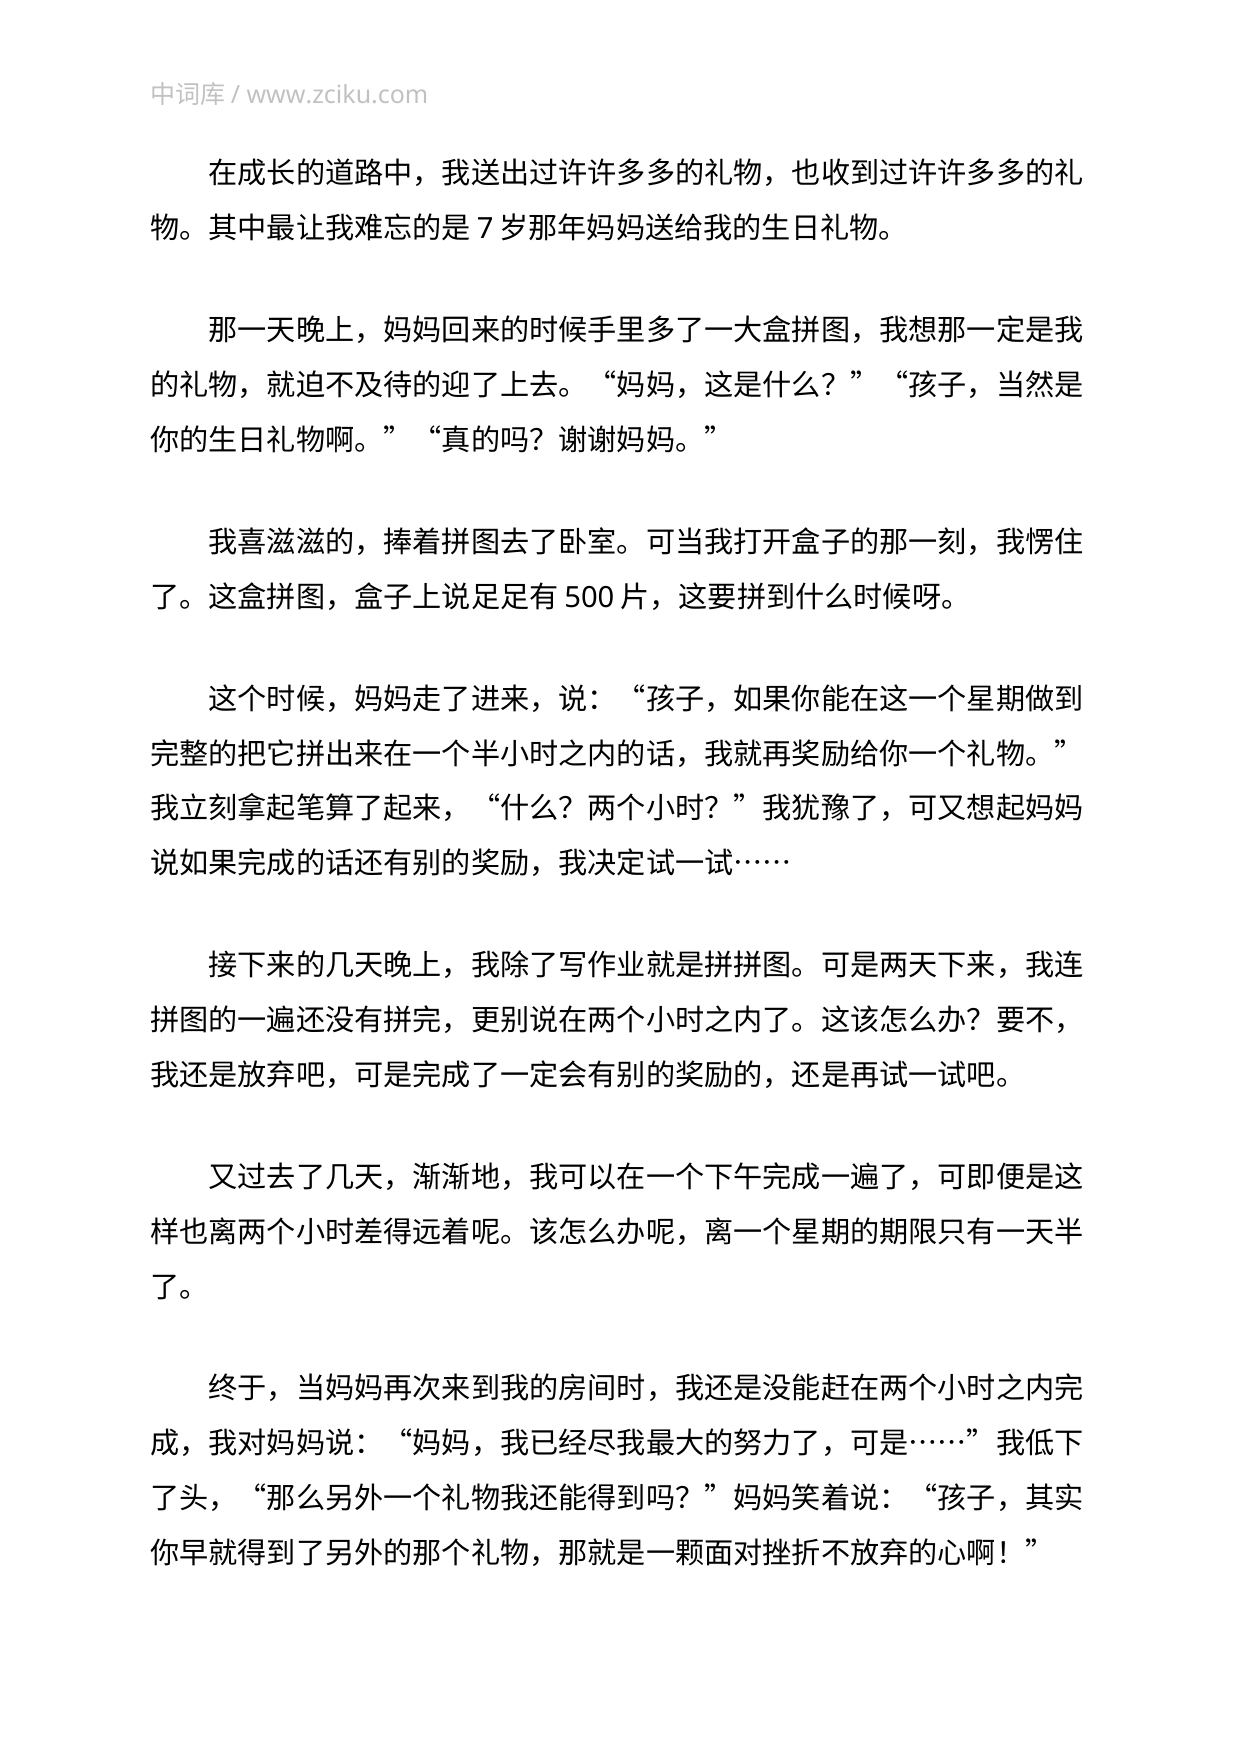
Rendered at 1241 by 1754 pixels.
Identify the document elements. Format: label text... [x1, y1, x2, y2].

text 那一天晚上，妈妈回来的时候手里多了一大盒拼图，我想那一定是我的礼物，就迫不及待的迎了上去。“妈妈，这是什么？”“孩子，当然是你的生日礼物啊。”“真的吗？谢谢妈妈。” [150, 307, 1090, 459]
text 这个时候，妈妈走了进来，说：“孩子，如果你能在这一个星期做到完整的把它拼出来在一个半小时之内的话，我就再奖励给你一个礼物。”我立刻拿起笔算了起来，“什么？两个小时？”我犹豫了，可又想起妈妈说如果完成的话还有别的奖励，我决定试一试…… [150, 675, 1090, 882]
text 接下来的几天晚上，我除了写作业就是拼拼图。可是两天下来，我连拼图的一遍还没有拼完，更别说在两个小时之内了。这该怎么办？要不，我还是放弃吧，可是完成了一定会有别的奖励的，还是再试一试吧。 [150, 942, 1090, 1094]
text 在成长的道路中，我送出过许许多多的礼物，也收到过许许多多的礼物。其中最让我难忘的是7岁那年妈妈送给我的生日礼物。 [150, 150, 1090, 247]
text 终于，当妈妈再次来到我的房间时，我还是没能赶在两个小时之内完成，我对妈妈说：“妈妈，我已经尽我最大的努力了，可是……”我低下了头，“那么另外一个礼物我还能得到吗？”妈妈笑着说：“孩子，其实你早就得到了另外的那个礼物，那就是一颗面对挫折不放弃的心啊！” [150, 1365, 1090, 1572]
text 又过去了几天，渐渐地，我可以在一个下午完成一遍了，可即便是这样也离两个小时差得远着呢。该怎么办呢，离一个星期的期限只有一天半了。 [150, 1153, 1090, 1305]
text 我喜滋滋的，捧着拼图去了卧室。可当我打开盒子的那一刻，我愣住了。这盒拼图，盒子上说足足有500片，这要拼到什么时候呀。 [150, 518, 1090, 616]
